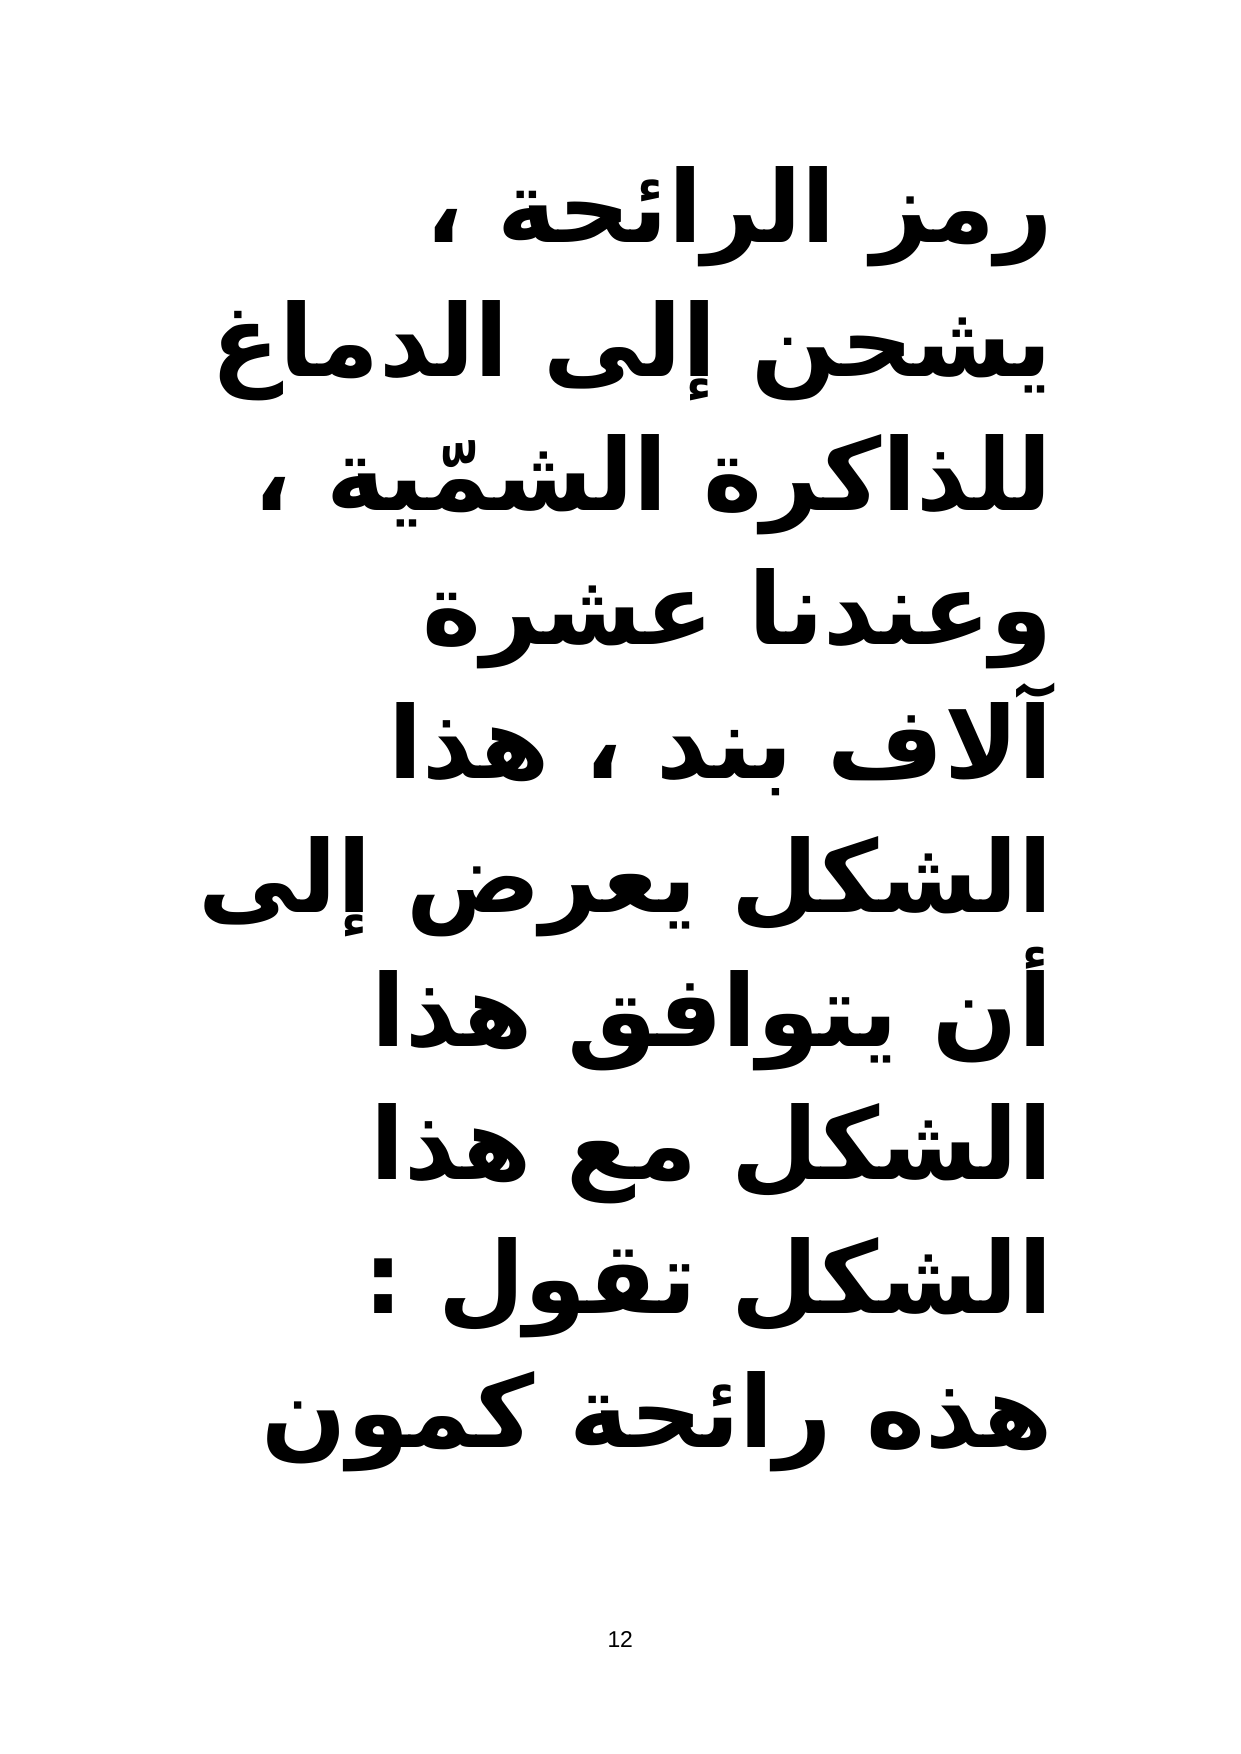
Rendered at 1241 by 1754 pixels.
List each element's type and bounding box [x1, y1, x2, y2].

text [187, 150, 1053, 1471]
